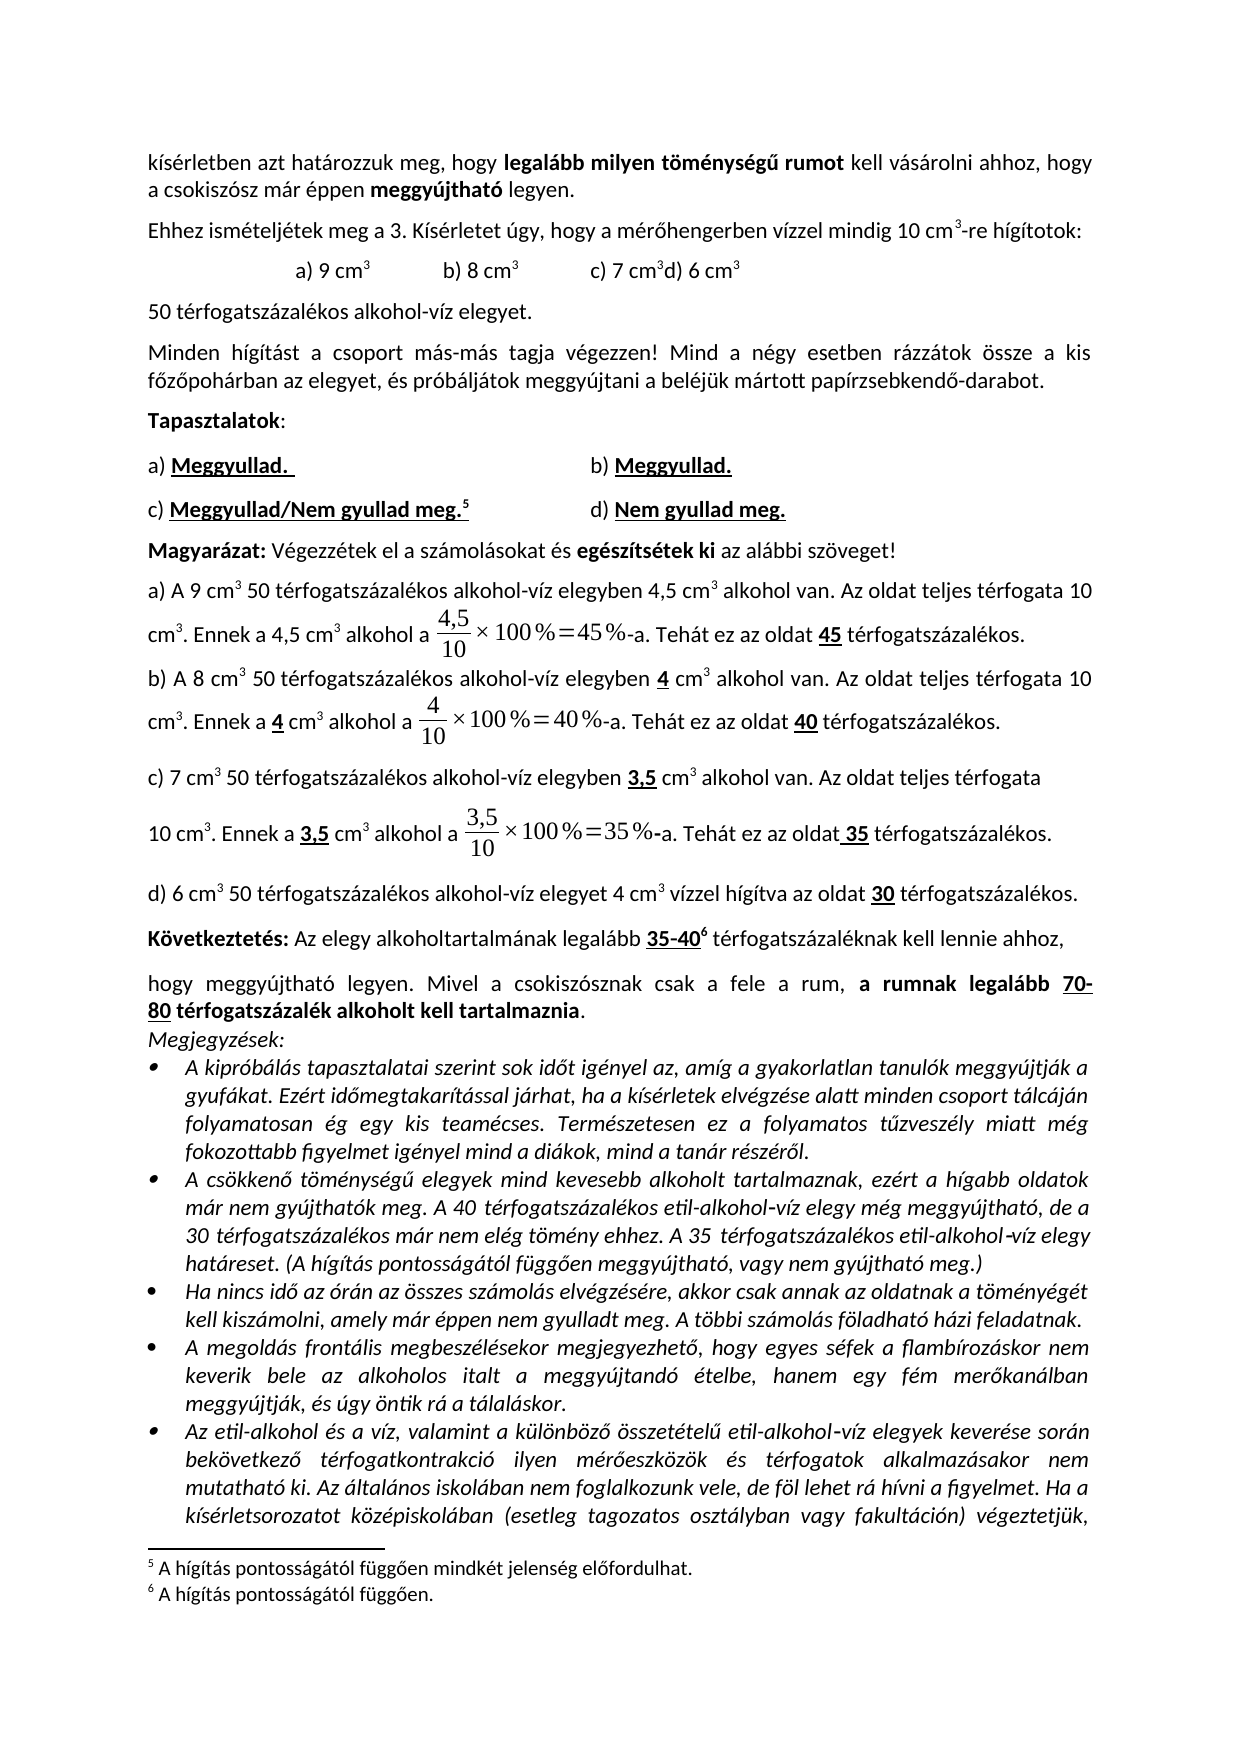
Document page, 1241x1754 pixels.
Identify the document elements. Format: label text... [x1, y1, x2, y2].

text 10 cm3. Ennek a 3,5 cm3 alkohol a -a. Tehát ez az oldat 35 térfogatszázalékos. [148, 804, 1093, 863]
list A csökkenő töménységű elegyek mind kevesebb alkoholt tartalmaznak, ezért a hígabb oldatok már nem gyújthatók meg. A 40 térfogatszázalékos etil-alkoholvíz elegy még meggyújtható, de a 30 térfogatszázalékos már nem elég tömény ehhez. A 35 térfogatszázalékos etil-alkoholvíz elegy határeset. (A hígítás pontosságától függően meggyújtható, vagy nem gyújtható meg.) [148, 1165, 1093, 1277]
list A kipróbálás tapasztalatai szerint sok időt igényel az, amíg a gyakorlatlan tanulók meggyújtják a gyufákat. Ezért időmegtakarítással járhat, ha a kísérletek elvégzése alatt minden csoport tálcáján folyamatosan ég egy kis teamécses. Természetesen ez a folyamatos tűzveszély miatt még fokozottabb figyelmet igényel mind a diákok, mind a tanár részéről. [148, 1053, 1093, 1165]
text Minden hígítást a csoport más-más tagja végezzen! Mind a négy esetben rázzátok össze a kis főzőpohárban az elegyet, és próbáljátok meggyújtani a beléjük mártott papírzsebkendő-darabot. [148, 338, 1093, 394]
text Ehhez ismételjétek meg a 3. Kísérletet úgy, hogy a mérőhengerben vízzel mindig 10 cm3-re hígítotok: [148, 216, 1093, 244]
text a) Meggyullad. b) Meggyullad. [148, 451, 1093, 479]
text Megjegyzések: [148, 1025, 1093, 1053]
text c) 7 cm3 50 térfogatszázalékos alkohol-víz elegyben 3,5 cm3 alkohol van. Az oldat teljes térfogata [148, 763, 1093, 791]
text b) A 8 cm3 50 térfogatszázalékos alkohol-víz elegyben 4 cm3 alkohol van. Az oldat teljes térfogata 10 cm3. Ennek a 4 cm3 alkohol a -a. Tehát ez az oldat 40 térfogatszázalékos. [148, 664, 1093, 751]
text d) 6 cm3 50 térfogatszázalékos alkohol-víz elegyet 4 cm3 vízzel hígítva az oldat 30 térfogatszázalékos. [148, 879, 1093, 907]
text c) Meggyullad/Nem gyullad meg. d) Nem gyullad meg. [148, 496, 1093, 524]
text Magyarázat: Végezzétek el a számolásokat és egészítsétek ki az alábbi szöveget! [148, 536, 1093, 564]
list Ha nincs idő az órán az összes számolás elvégzésére, akkor csak annak az oldatnak a töményégét kell kiszámolni, amely már éppen nem gyulladt meg. A többi számolás föladható házi feladatnak. [148, 1277, 1093, 1333]
text Tapasztalatok: [148, 406, 1093, 434]
text a) 9 cm3 b) 8 cm3 c) 7 cm3 d) 6 cm3 [221, 257, 1093, 285]
list A megoldás frontális megbeszélésekor megjegyezhető, hogy egyes séfek a flambírozáskor nem keverik bele az alkoholos italt a meggyújtandó ételbe, hanem egy fém merőkanálban meggyújtják, és úgy öntik rá a tálaláskor. [148, 1333, 1093, 1417]
text hogy meggyújtható legyen. Mivel a csokiszósznak csak a fele a rum, a rumnak legalább 70-80 térfogatszázalék alkoholt kell tartalmaznia. [148, 969, 1093, 1025]
text Következtetés: Az elegy alkoholtartalmának legalább 3540 térfogatszázaléknak kell lennie ahhoz, [148, 924, 1093, 952]
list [148, 1417, 1093, 1529]
text a) A 9 cm3 50 térfogatszázalékos alkohol-víz elegyben 4,5 cm3 alkohol van. Az oldat teljes térfogata 10 cm3. Ennek a 4,5 cm3 alkohol a -a. Tehát ez az oldat 45 térfogatszázalékos. [148, 577, 1093, 664]
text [148, 148, 1093, 204]
text 50 térfogatszázalékos alkohol-víz elegyet. [148, 297, 1093, 325]
